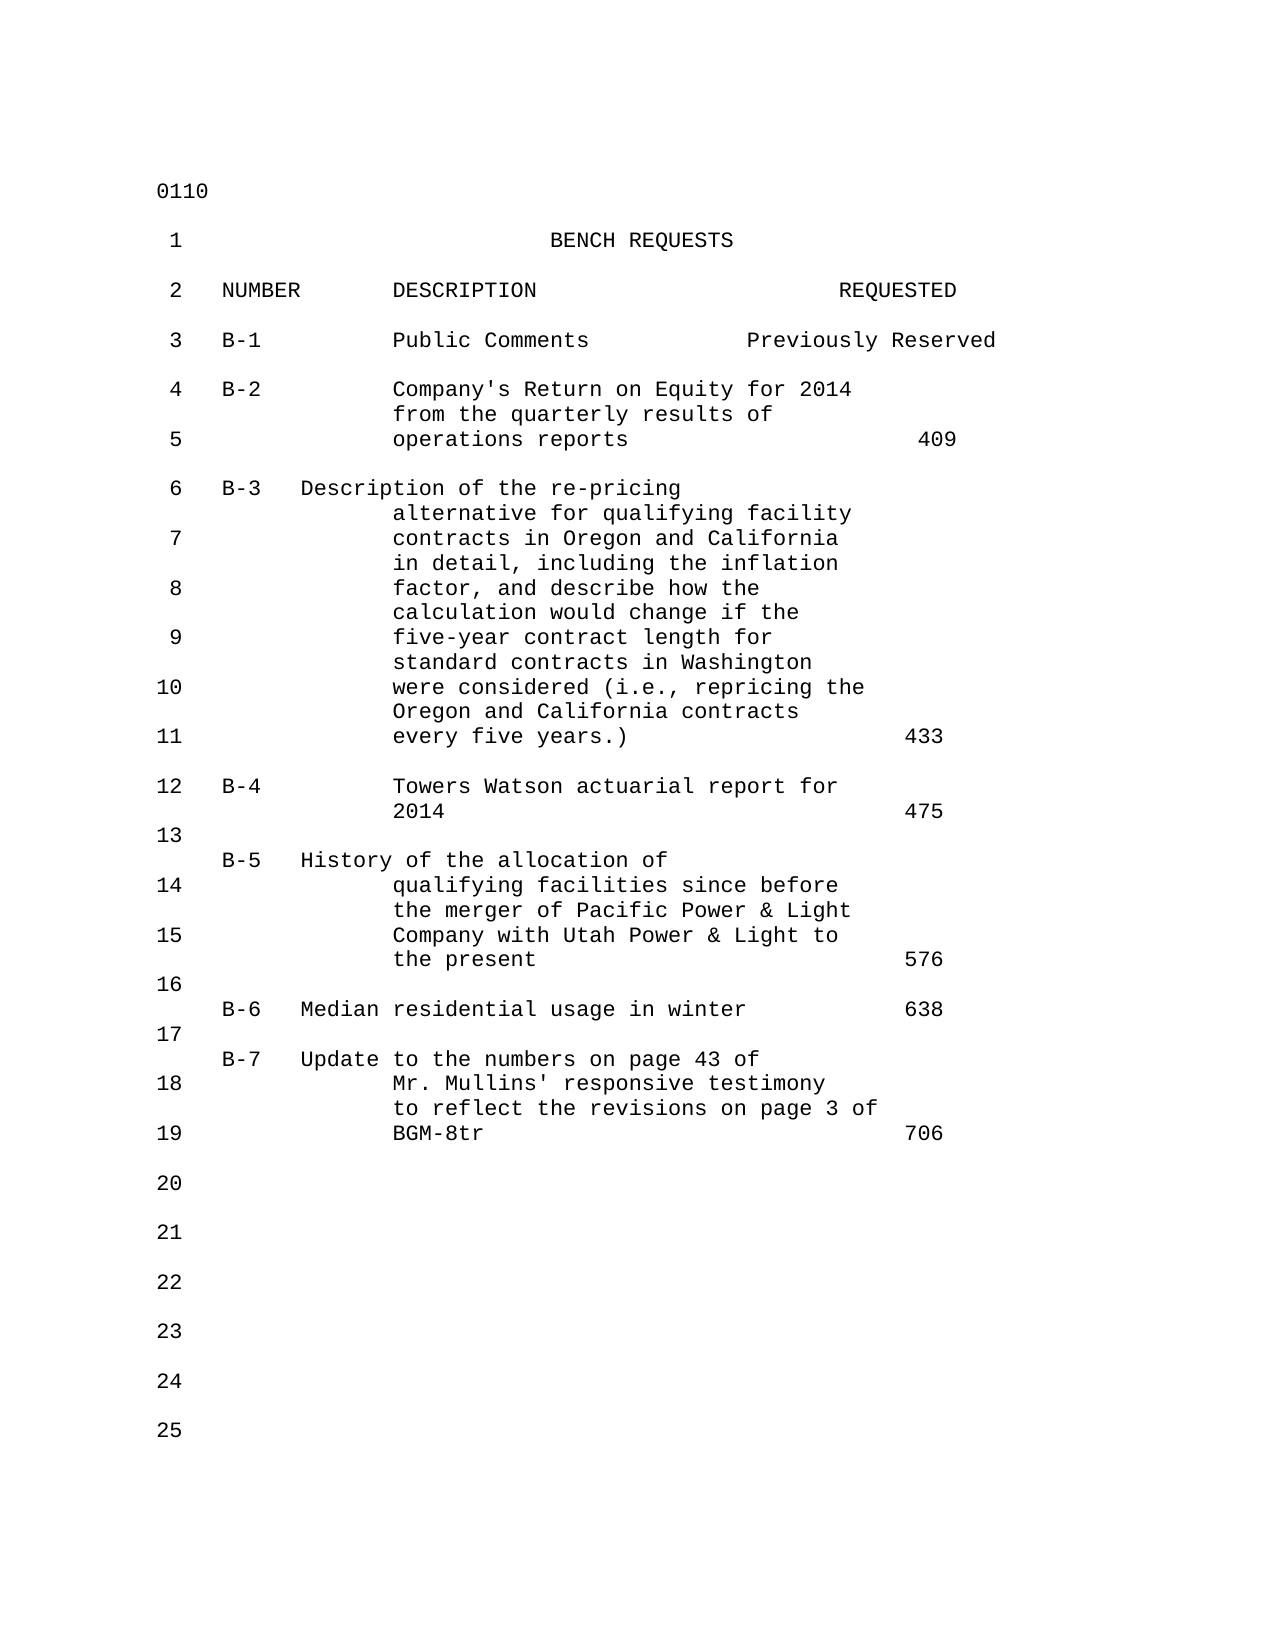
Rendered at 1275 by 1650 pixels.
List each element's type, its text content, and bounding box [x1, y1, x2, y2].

text 2 NUMBER DESCRIPTION REQUESTED [156, 279, 1119, 304]
text the merger of Pacific Power & Light [156, 899, 1119, 924]
text calculation would change if the [156, 601, 1119, 626]
text 1 BENCH REQUESTS [156, 229, 1119, 254]
text 17 [156, 1023, 1119, 1048]
text 11 every five years.) 433 [156, 725, 1119, 750]
text 5 operations reports 409 [156, 428, 1119, 453]
text 0110 [156, 180, 1119, 205]
text in detail, including the inflation [156, 552, 1119, 577]
text 21 [156, 1221, 1119, 1246]
text 7 contracts in Oregon and California [156, 527, 1119, 552]
text 16 [156, 973, 1119, 998]
text B-5 History of the allocation of [156, 849, 1119, 874]
text standard contracts in Washington [156, 651, 1119, 676]
text the present 576 [156, 948, 1119, 973]
text 12 B-4 Towers Watson actuarial report for [156, 775, 1119, 800]
text 23 [156, 1320, 1119, 1345]
text 15 Company with Utah Power & Light to [156, 924, 1119, 948]
text 3 B-1 Public Comments Previously Reserved [156, 329, 1119, 353]
text 6 B-3 Description of the re-pricing [156, 477, 1119, 502]
text B-7 Update to the numbers on page 43 of [156, 1048, 1119, 1072]
text 4 B-2 Company's Return on Equity for 2014 [156, 378, 1119, 403]
text B-6 Median residential usage in winter 638 [156, 998, 1119, 1023]
text alternative for qualifying facility [156, 502, 1119, 527]
text from the quarterly results of [156, 403, 1119, 428]
text 14 qualifying facilities since before [156, 874, 1119, 899]
text 20 [156, 1172, 1119, 1196]
text 25 [156, 1419, 1119, 1444]
text 9 five-year contract length for [156, 626, 1119, 651]
text 8 factor, and describe how the [156, 577, 1119, 601]
text 18 Mr. Mullins' responsive testimony [156, 1072, 1119, 1097]
text 19 BGM-8tr 706 [156, 1122, 1119, 1147]
text Oregon and California contracts [156, 701, 1119, 725]
text 2014 475 [156, 800, 1119, 824]
text 13 [156, 824, 1119, 849]
text 22 [156, 1271, 1119, 1296]
text 24 [156, 1370, 1119, 1395]
text 10 were considered (i.e., repricing the [156, 676, 1119, 701]
text to reflect the revisions on page 3 of [156, 1097, 1119, 1122]
